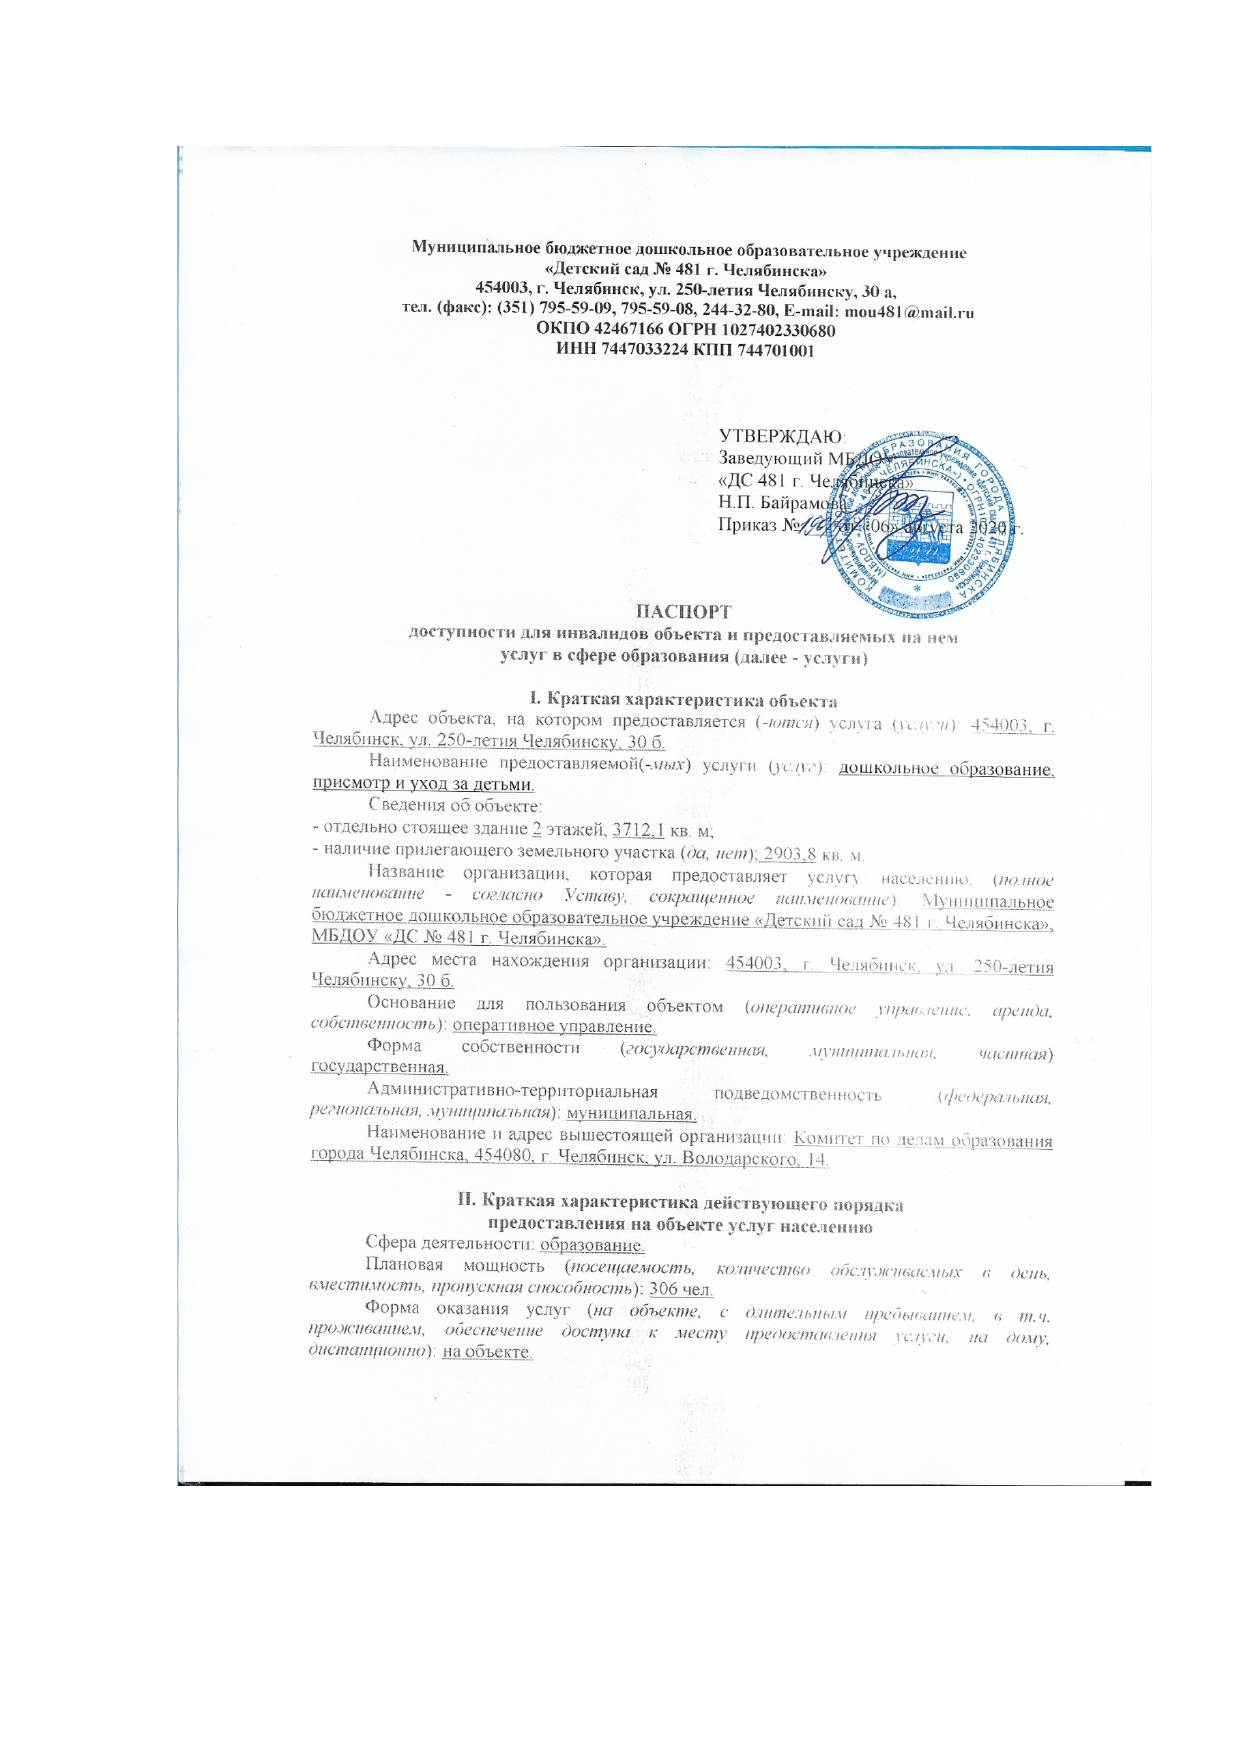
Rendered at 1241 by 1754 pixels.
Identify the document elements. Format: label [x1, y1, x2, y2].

picture [177, 146, 1152, 1486]
